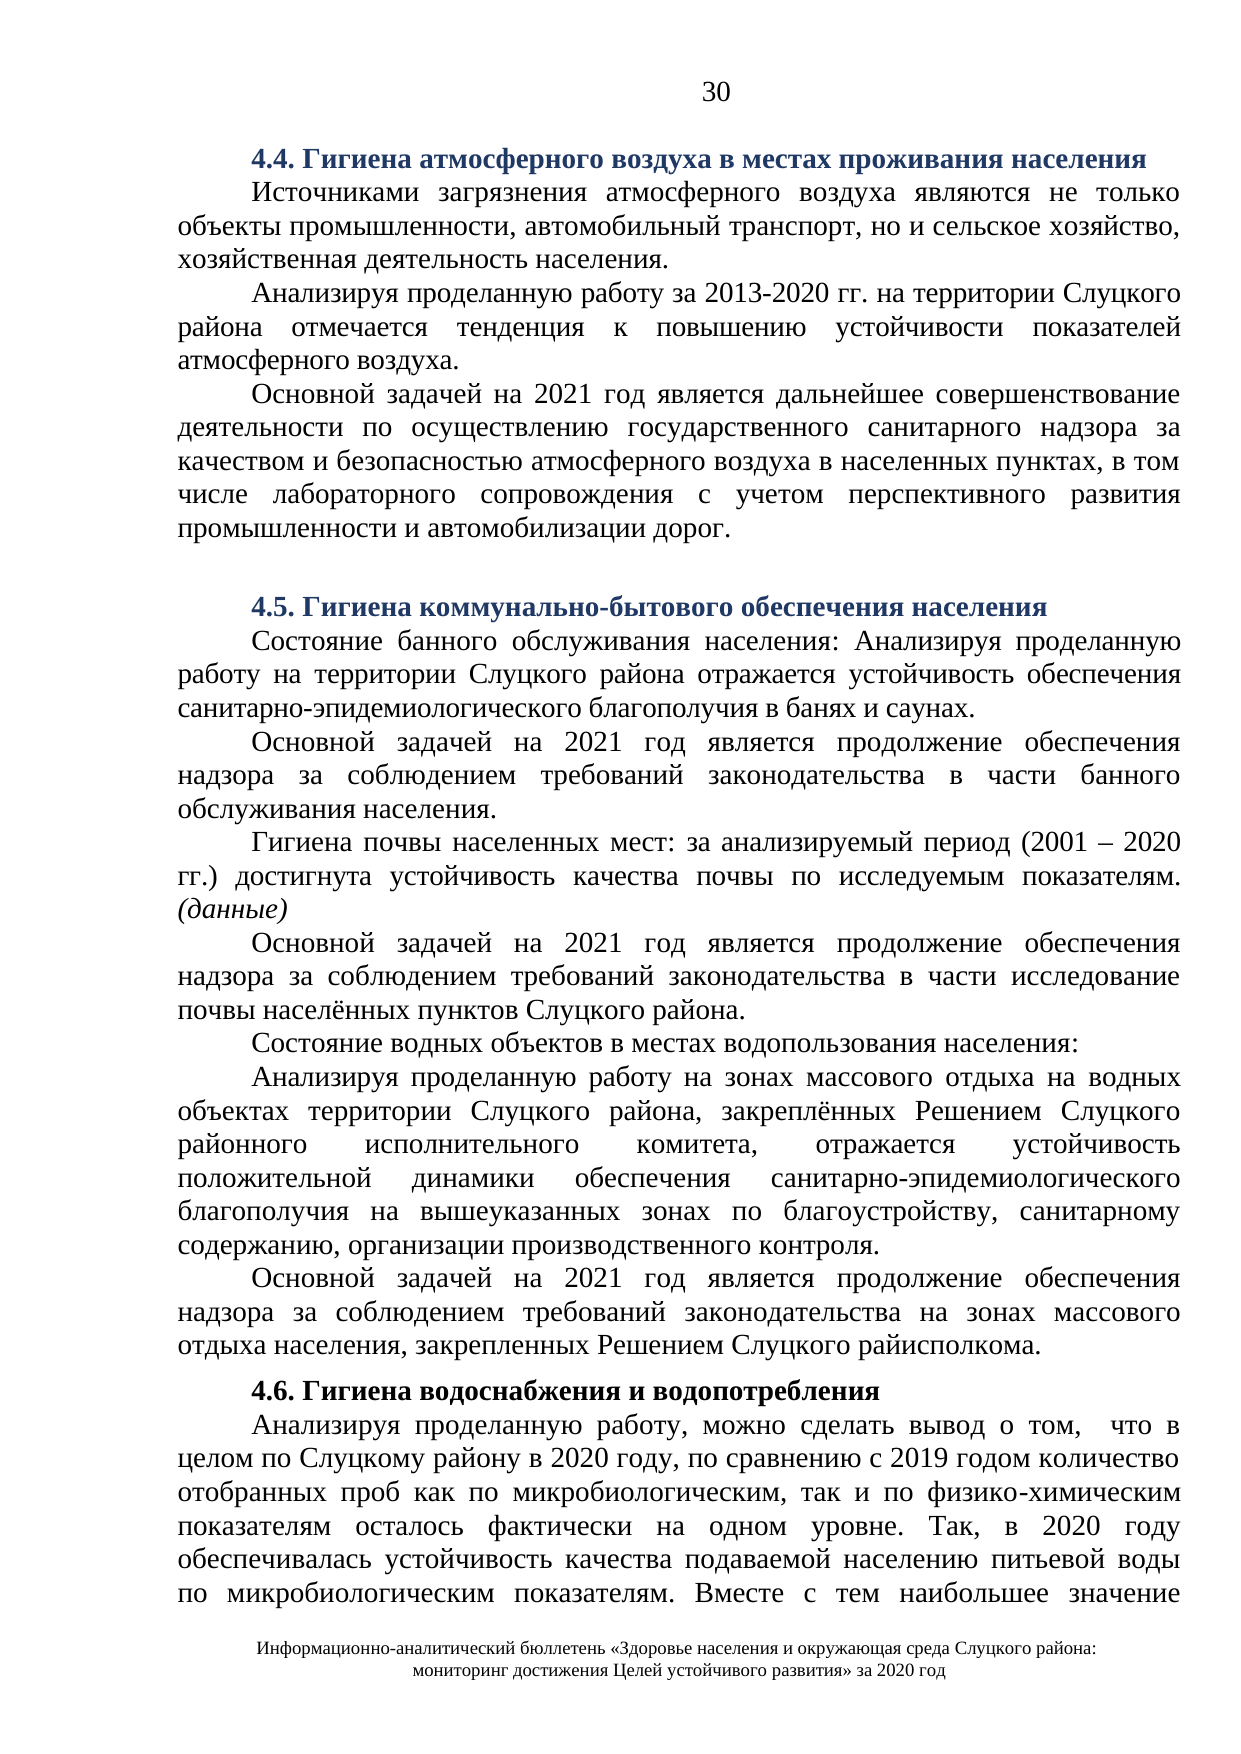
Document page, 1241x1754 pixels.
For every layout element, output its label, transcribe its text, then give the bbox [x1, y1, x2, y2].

subtitle 4.6. Гигиена водоснабжения и водопотребления [177, 1373, 1181, 1407]
text Основной задачей на 2021 год является продолжение обеспечения надзора за соблюдением требований законодательства на зонах массового отдыха населения, закрепленных Решением Слуцкого райисполкома. [177, 1260, 1181, 1361]
subtitle 4.4. Гигиена атмосферного воздуха в местах проживания населения [177, 141, 1181, 174]
text Основной задачей на 2021 год является дальнейшее совершенствование деятельности по осуществлению государственного санитарного надзора за качеством и безопасностью атмосферного воздуха в населенных пунктах, в том числе лабораторного сопровождения с учетом перспективного развития промышленности и автомобилизации дорог. [177, 376, 1181, 543]
text Анализируя проделанную работу за 2013-2020 гг. на территории Слуцкого района отмечается тенденция к повышению устойчивости показателей атмосферного воздуха. [177, 275, 1181, 376]
text Источниками загрязнения атмосферного воздуха являются не только объекты промышленности, автомобильный транспорт, но и сельское хозяйство, хозяйственная деятельность населения. [177, 174, 1181, 275]
text Состояние банного обслуживания населения: Анализируя проделанную работу на территории Слуцкого района отражается устойчивость обеспечения санитарно-эпидемиологического благополучия в банях и саунах. [177, 623, 1181, 724]
text Гигиена почвы населенных мест: за анализируемый период (2001 – 2020 гг.) достигнута устойчивость качества почвы по исследуемым показателям. (данные) [177, 824, 1181, 925]
text Основной задачей на 2021 год является продолжение обеспечения надзора за соблюдением требований законодательства в части исследование почвы населённых пунктов Слуцкого района. [177, 925, 1181, 1026]
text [177, 1407, 1181, 1608]
subtitle 4.5. Гигиена коммунально-бытового обеспечения населения [177, 589, 1181, 623]
text Состояние водных объектов в местах водопользования населения: [177, 1026, 1181, 1059]
text Анализируя проделанную работу на зонах массового отдыха на водных объектах территории Слуцкого района, закреплённых Решением Слуцкого районного исполнительного комитета, отражается устойчивость положительной динамики обеспечения санитарно-эпидемиологического благополучия на вышеуказанных зонах по благоустройству, санитарному содержанию, организации производственного контроля. [177, 1059, 1181, 1260]
text Основной задачей на 2021 год является продолжение обеспечения надзора за соблюдением требований законодательства в части банного обслуживания населения. [177, 724, 1181, 824]
